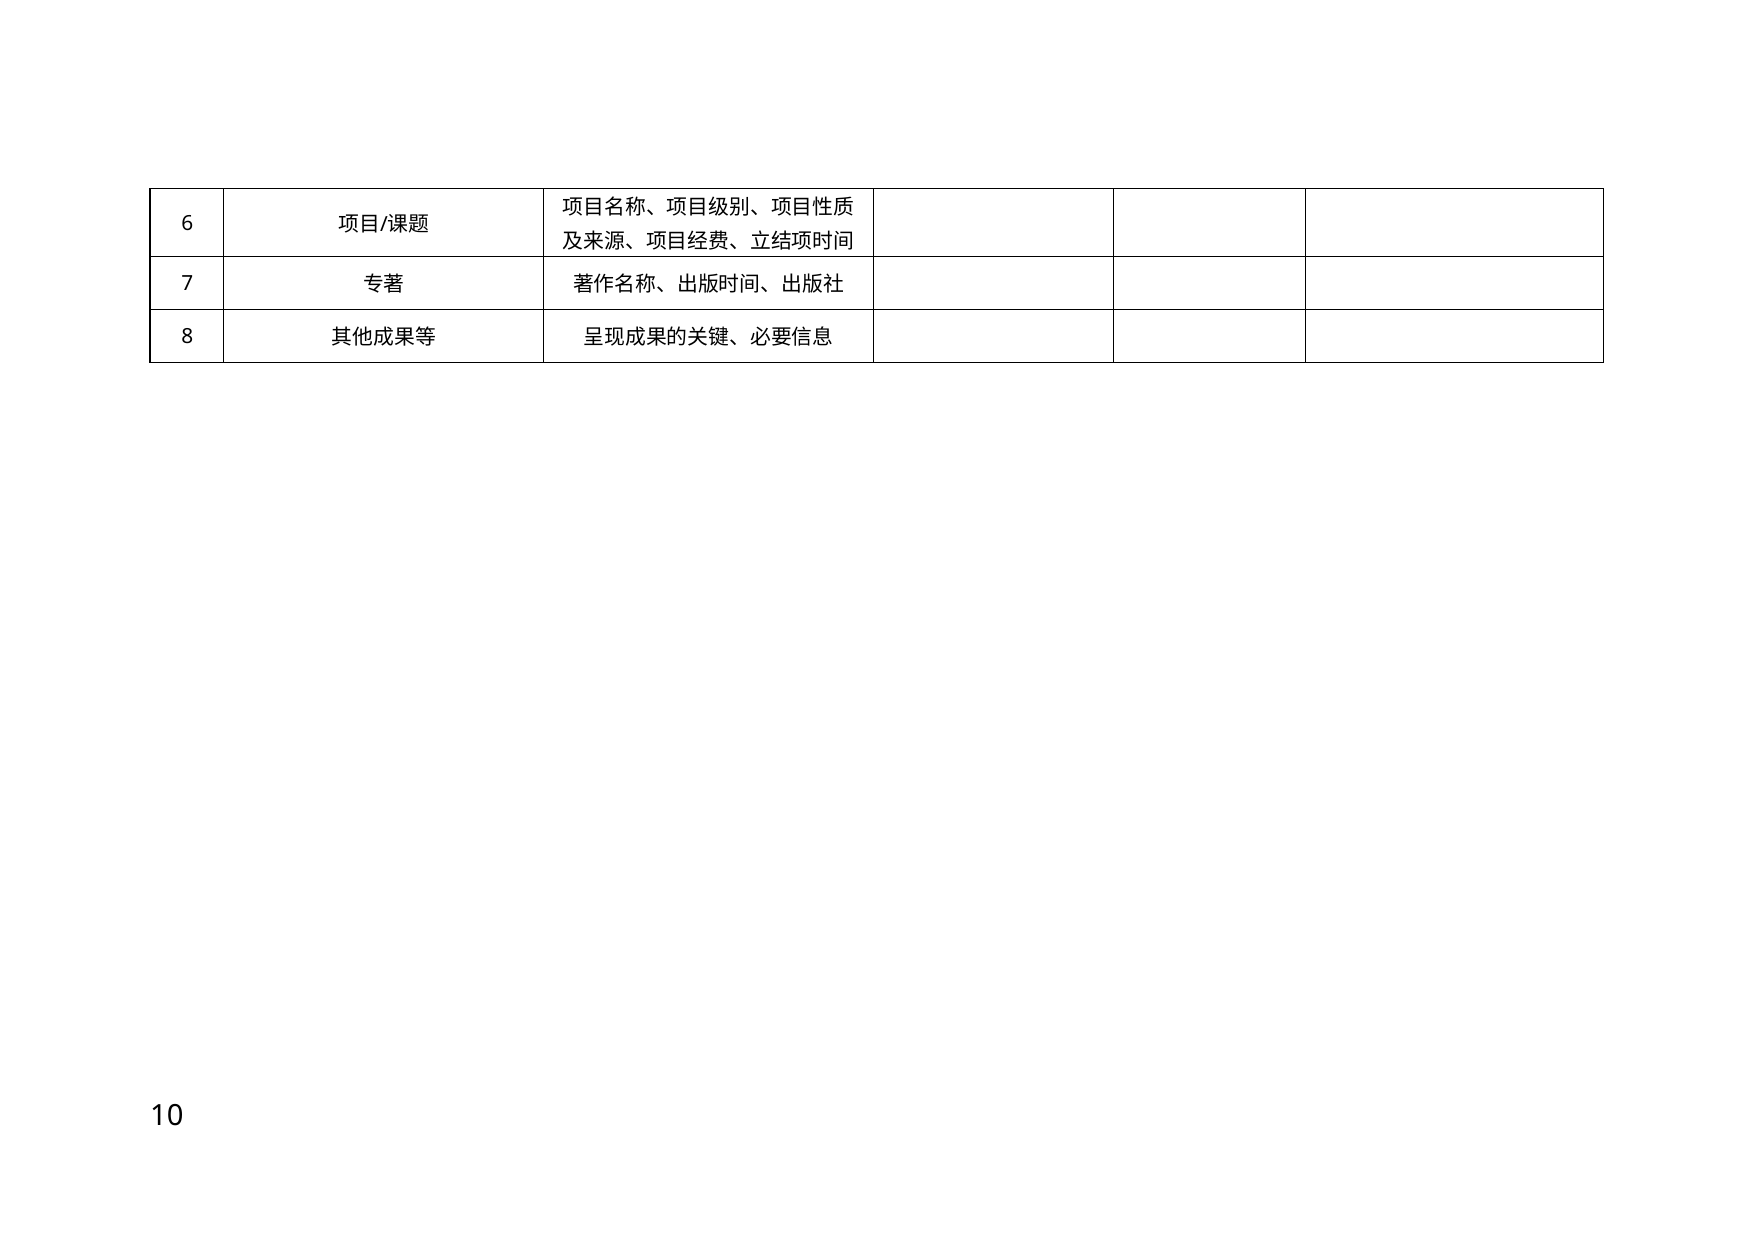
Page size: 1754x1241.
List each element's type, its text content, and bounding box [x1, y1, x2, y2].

table_cell [1114, 310, 1305, 362]
table_cell [1306, 310, 1603, 362]
table_cell [874, 310, 1113, 362]
table_cell [874, 189, 1113, 256]
table_cell [1114, 189, 1305, 256]
table_cell [874, 257, 1113, 309]
table_cell 著作名称、出版时间、出版社 [544, 257, 873, 309]
table_cell [1306, 257, 1603, 309]
table_cell 专著 [224, 257, 543, 309]
table_cell 6 [151, 189, 223, 256]
table_cell 7 [151, 257, 223, 309]
table_cell [1306, 189, 1603, 256]
table_cell 项目名称、项目级别、项目性质及来源、项目经费、立结项时间 [544, 189, 873, 256]
table_cell [1114, 257, 1305, 309]
table_cell 8 [151, 310, 223, 362]
table_cell 项目/课题 [224, 189, 543, 256]
table_cell 呈现成果的关键、必要信息 [544, 310, 873, 362]
table_cell 其他成果等 [224, 310, 543, 362]
